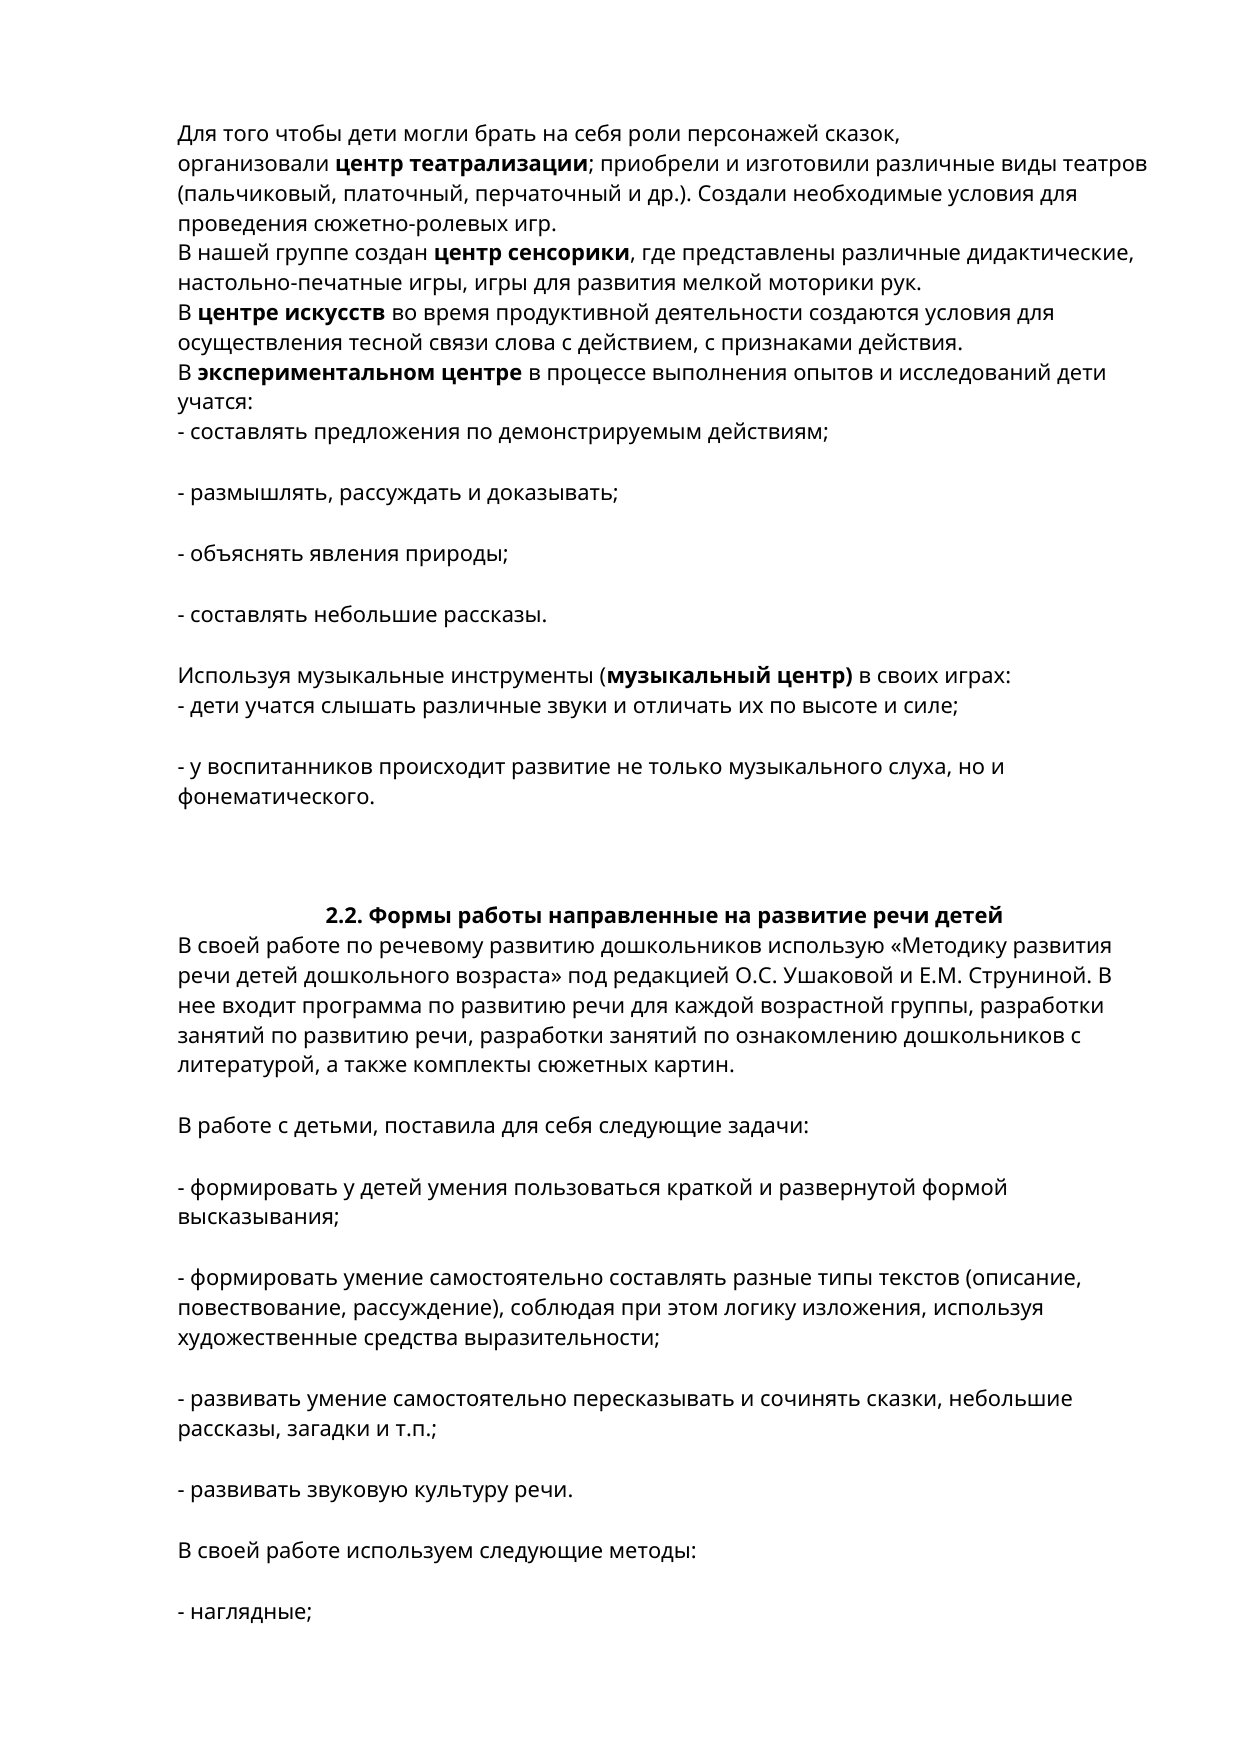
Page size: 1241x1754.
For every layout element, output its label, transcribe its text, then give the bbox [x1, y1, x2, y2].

text - составлять предложения по демонстрируемым действиям; [177, 416, 1152, 446]
text - наглядные; [177, 1596, 1152, 1626]
text В своей работе используем следующие методы: [177, 1535, 1152, 1564]
text - объяснять явления природы; [177, 538, 1152, 568]
text 2.2. Формы работы направленные на развитие речи детей [177, 900, 1152, 930]
text - развивать умение самостоятельно пересказывать и сочинять сказки, небольшие рассказы, загадки и т.п.; [177, 1383, 1152, 1442]
text - формировать у детей умения пользоваться краткой и развернутой формой высказывания; [177, 1171, 1152, 1231]
text Для того чтобы дети могли брать на себя роли персонажей сказок, организовали центр театрализации; приобрели и изготовили различные виды театров (пальчиковый, платочный, перчаточный и др.). Создали необходимые условия для проведения сюжетно-ролевых игр. [177, 118, 1152, 237]
text В центре искусств во время продуктивной деятельности создаются условия для осуществления тесной связи слова с действием, с признаками действия. [177, 297, 1152, 356]
text Используя музыкальные инструменты (музыкальный центр) в своих играх: [177, 660, 1152, 690]
text - размышлять, рассуждать и доказывать; [177, 477, 1152, 507]
text - составлять небольшие рассказы. [177, 599, 1152, 629]
text - формировать умение самостоятельно составлять разные типы текстов (описание, повествование, рассуждение), соблюдая при этом логику изложения, используя художественные средства выразительности; [177, 1262, 1152, 1352]
text - дети учатся слышать различные звуки и отличать их по высоте и силе; [177, 690, 1152, 720]
text В нашей группе создан центр сенсорики, где представлены различные дидактические, настольно-печатные игры, игры для развития мелкой моторики рук. [177, 237, 1152, 297]
text - у воспитанников происходит развитие не только музыкального слуха, но и фонематического. [177, 751, 1152, 811]
text В экспериментальном центре в процессе выполнения опытов и исследований дети учатся: [177, 356, 1152, 416]
text - развивать звуковую культуру речи. [177, 1474, 1152, 1503]
text В своей работе по речевому развитию дошкольников использую «Методику развития речи детей дошкольного возраста» под редакцией О.С. Ушаковой и Е.М. Струниной. В нее входит программа по развитию речи для каждой возрастной группы, разработки занятий по развитию речи, разработки занятий по ознакомлению дошкольников с литературой, а также комплекты сюжетных картин. [177, 930, 1152, 1079]
text В работе с детьми, поставила для себя следующие задачи: [177, 1110, 1152, 1140]
